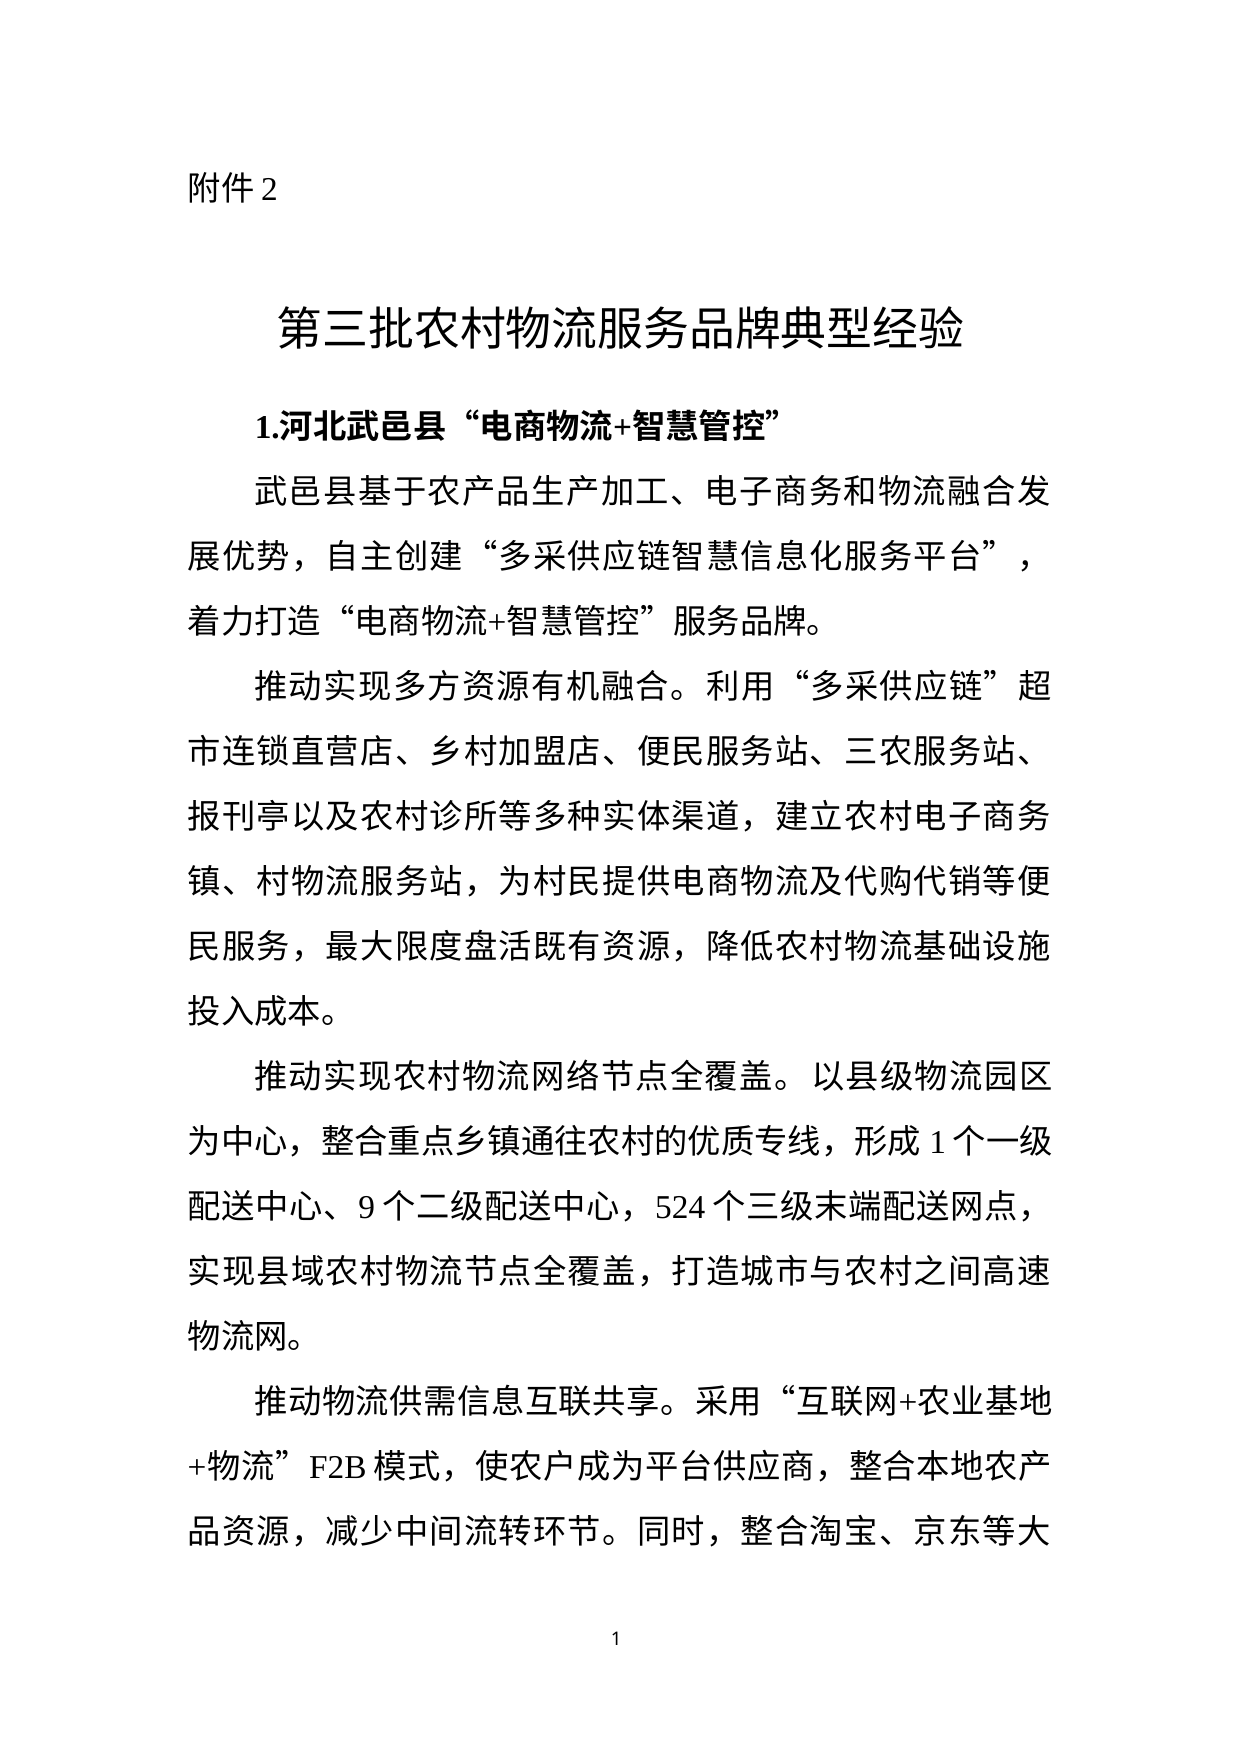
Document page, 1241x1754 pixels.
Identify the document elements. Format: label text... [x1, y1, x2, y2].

text 第三批农村物流服务品牌典型经验 [187, 292, 1053, 358]
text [187, 1366, 1053, 1561]
text 附件2 [187, 162, 1053, 210]
text 推动实现多方资源有机融合。利用“多采供应链”超市连锁直营店、乡村加盟店、便民服务站、三农服务站、报刊亭以及农村诊所等多种实体渠道，建立农村电子商务镇、村物流服务站，为村民提供电商物流及代购代销等便民服务，最大限度盘活既有资源，降低农村物流基础设施投入成本。 [187, 651, 1053, 1041]
text 1.河北武邑县“电商物流+智慧管控” [187, 391, 1053, 456]
text 武邑县基于农产品生产加工、电子商务和物流融合发展优势，自主创建“多采供应链智慧信息化服务平台”，着力打造“电商物流+智慧管控”服务品牌。 [187, 456, 1053, 651]
text 推动实现农村物流网络节点全覆盖。以县级物流园区为中心，整合重点乡镇通往农村的优质专线，形成1个一级配送中心、9个二级配送中心，524个三级末端配送网点，实现县域农村物流节点全覆盖，打造城市与农村之间高速物流网。 [187, 1041, 1053, 1366]
